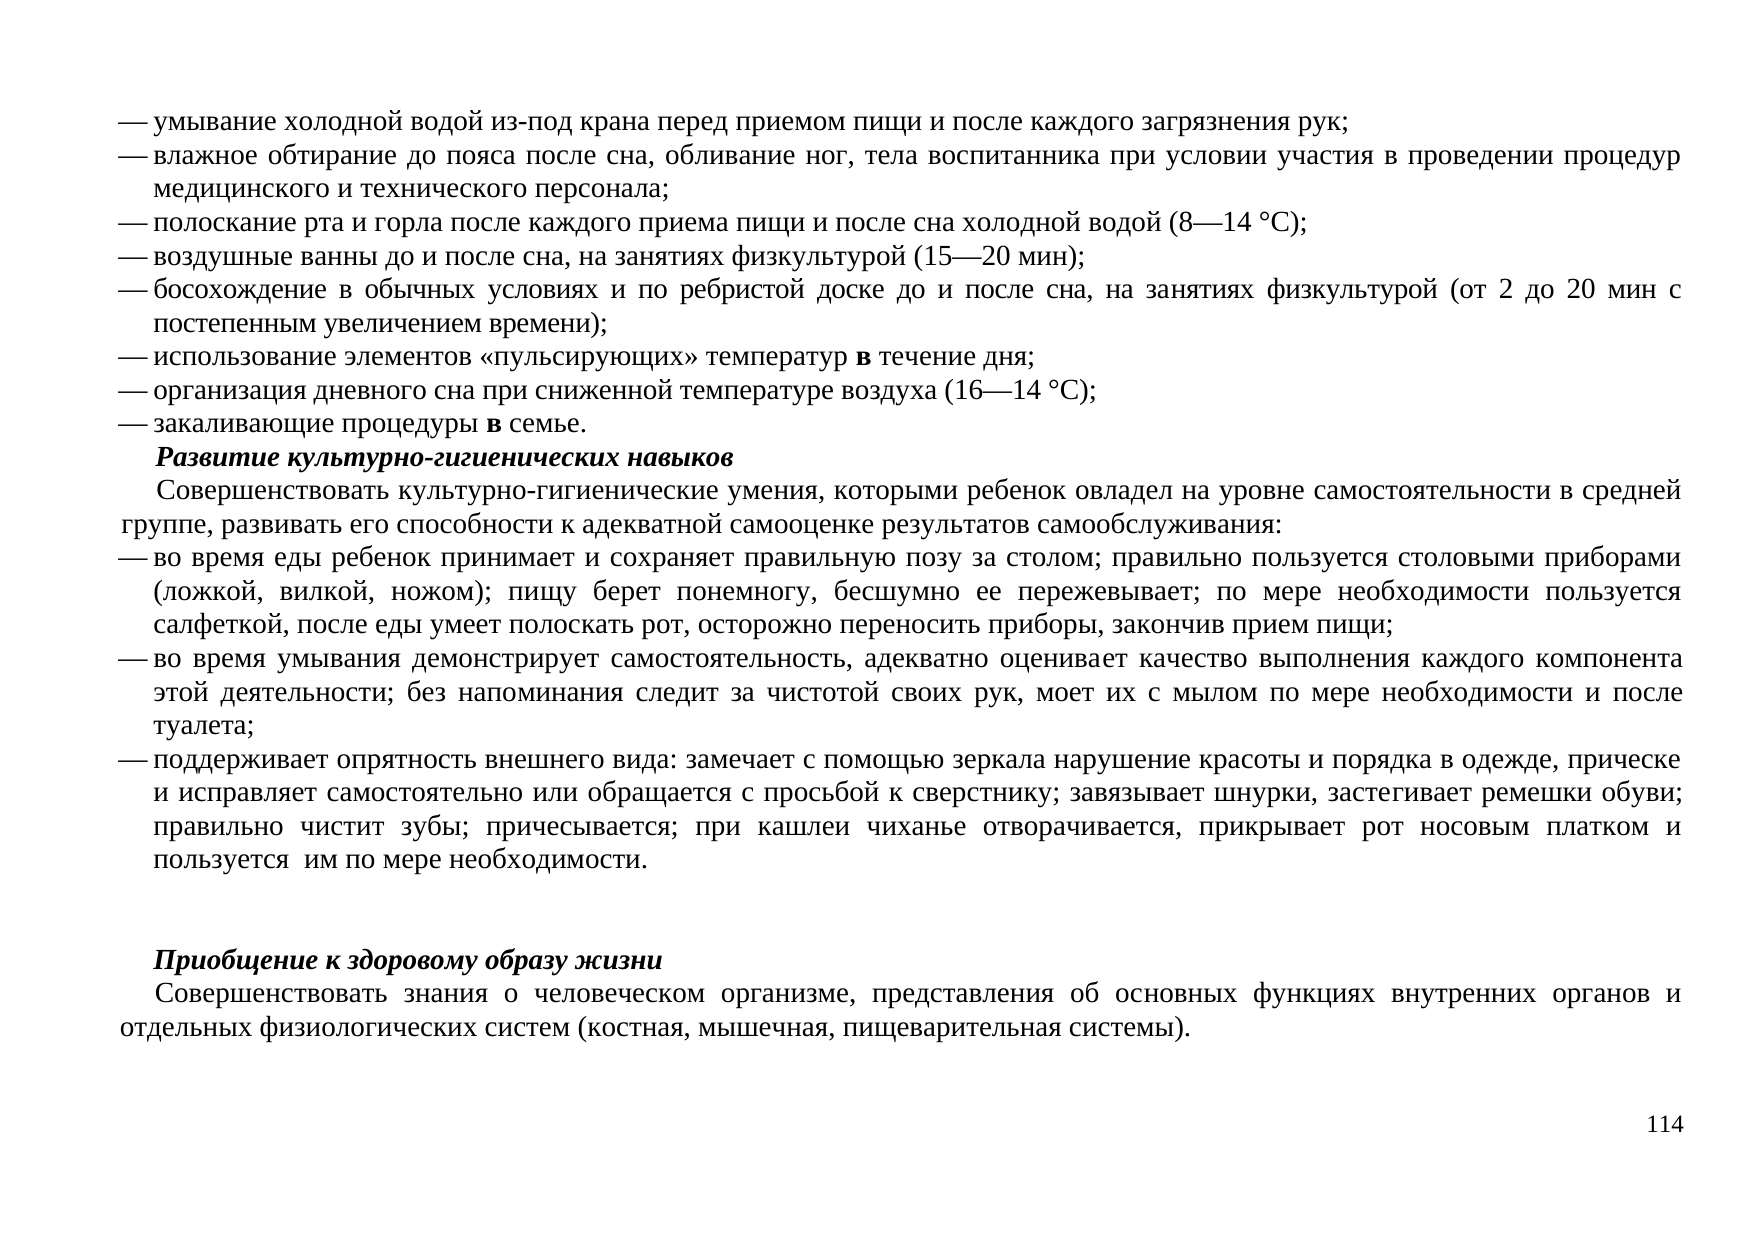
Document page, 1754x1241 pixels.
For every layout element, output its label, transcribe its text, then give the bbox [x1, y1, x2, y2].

list во время умывания демонстрирует самостоятельность, адекватно оценивает качество выполнения каждого компонента этой деятельности; без напоминания следит за чистотой своих рук, моет их с мылом по мере необходимости и после туалета; [118, 640, 1683, 741]
text Развитие культурно-гигиенических навыков [155, 439, 1683, 472]
text Совершенствовать знания о человеческом организме, представления об основных функциях внутренних органов и отдельных физиологических систем (костная, мышечная, пищеварительная системы). [119, 976, 1682, 1043]
list умывание холодной водой из-под крана перед приемом пищи и после каждого загрязнения рук; [118, 103, 1682, 137]
list босохождение в обычных условиях и по ребристой доске до и после сна, на занятиях физкультурой (от 2 до 20 мин с постепенным увеличением времени); [118, 271, 1682, 338]
list полоскание рта и горла после каждого приема пищи и после сна холодной водой (8—14 °С); [118, 204, 1682, 238]
list поддерживает опрятность внешнего вида: замечает с помощью зеркала нарушение красоты и порядка в одежде, прическе и исправляет самостоятельно или обращается с просьбой к сверстнику; завязывает шнурки, застегивает ремешки обуви; правильно чистит зубы; причесывается; при кашлеи чиханье отворачивается, прикрывает рот носовым платком и пользуется им по мере необходимости. [118, 741, 1683, 875]
list закаливающие процедуры в семье. [118, 405, 1683, 439]
list воздушные ванны до и после сна, на занятиях физкультурой (15—20 мин); [118, 238, 1683, 271]
list влажное обтирание до пояса после сна, обливание ног, тела воспитанника при условии участия в проведении процедур медицинского и технического персонала; [118, 137, 1682, 204]
list организация дневного сна при сниженной температуре воздуха (16—14 °С); [118, 372, 1683, 405]
list использование элементов «пульсирующих» температур в течение дня; [118, 338, 1683, 372]
list во время еды ребенок принимает и сохраняет правильную позу за столом; правильно пользуется столовыми приборами (ложкой, вилкой, ножом); пищу берет понемногу, бесшумно ее пережевывает; по мере необходимости пользуется салфеткой, после еды умеет полоскать рот, осторожно переносить приборы, закончив прием пищи; [118, 539, 1683, 640]
text Совершенствовать культурно-гигиенические умения, которыми ребенок овладел на уровне самостоятельности в средней группе, развивать его способности к адекватной самооценке результатов самообслуживания: [121, 472, 1683, 539]
text Приобщение к здоровому образу жизни [153, 942, 1683, 976]
